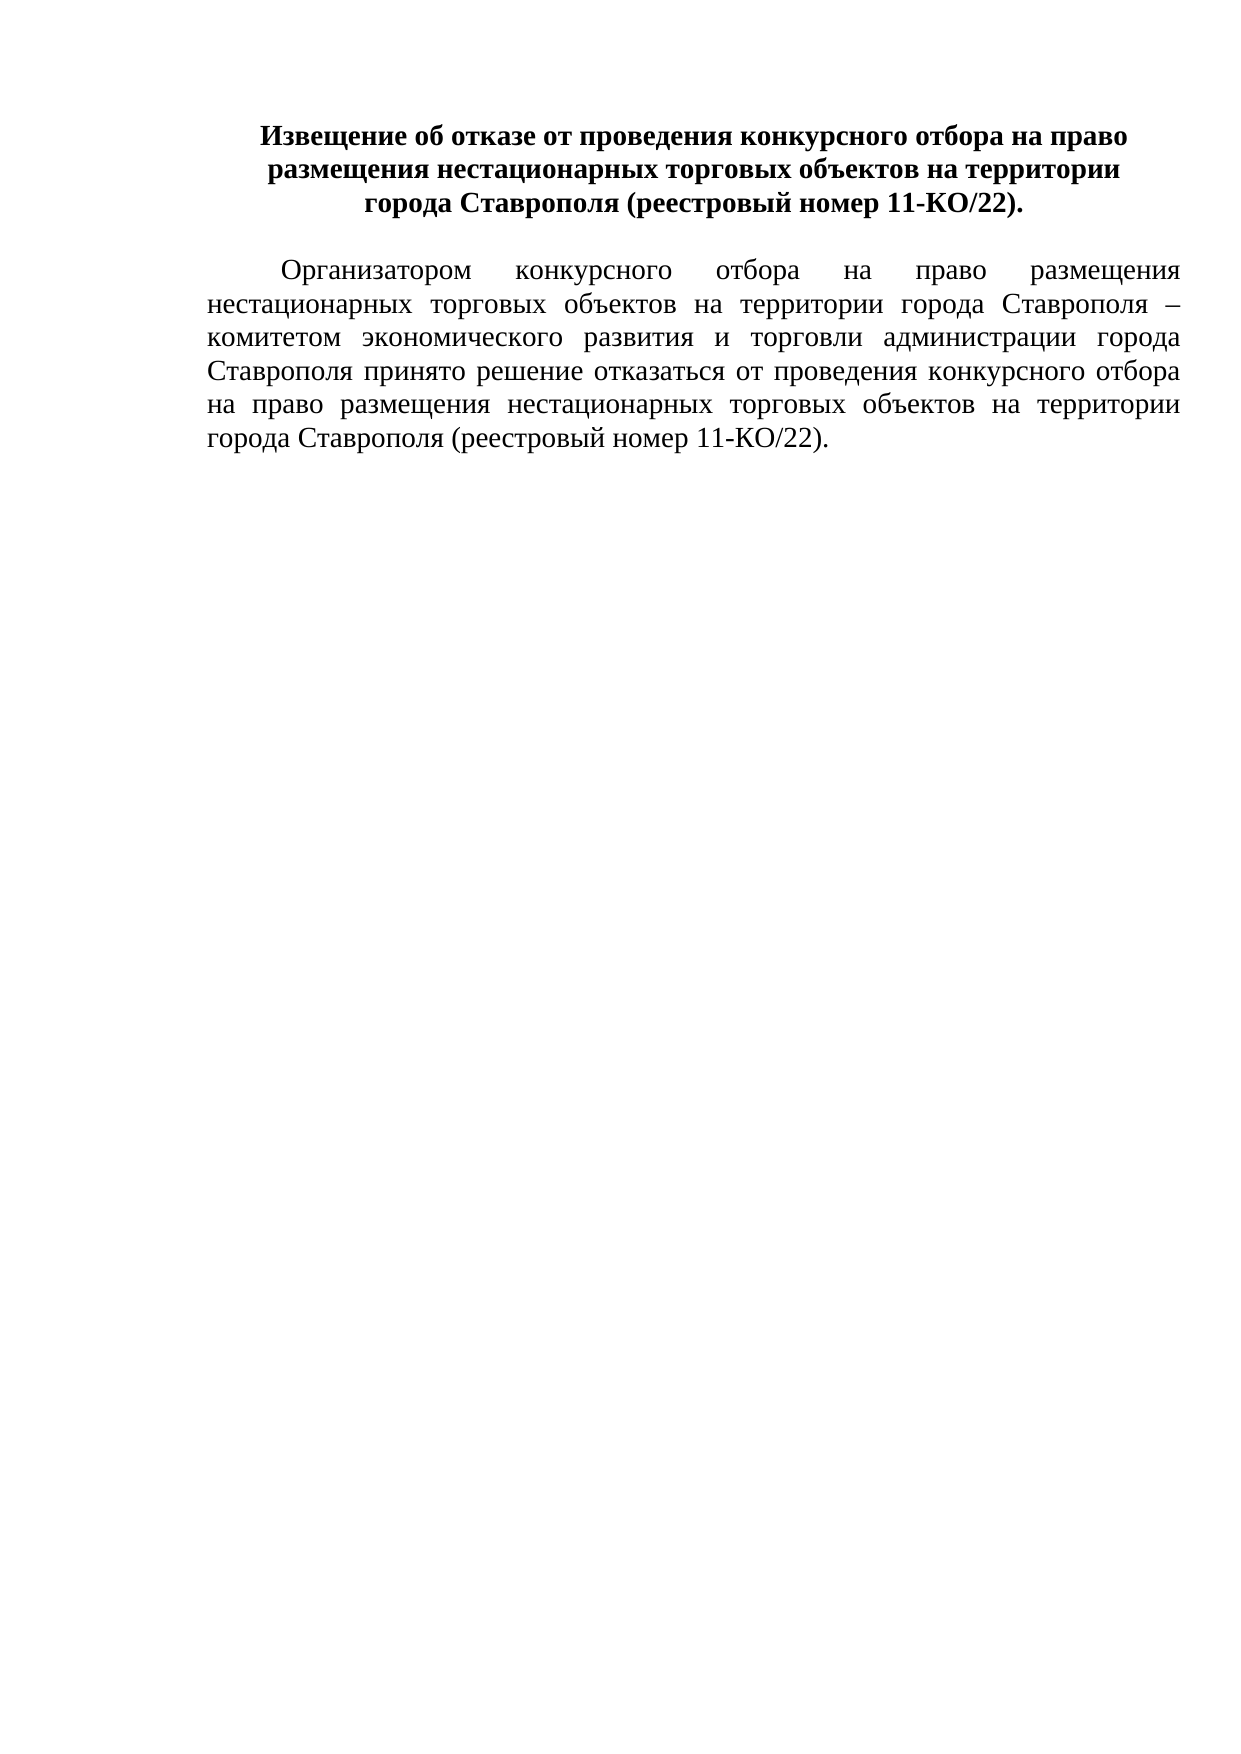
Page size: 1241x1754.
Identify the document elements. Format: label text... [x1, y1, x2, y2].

text города Ставрополя (реестровый номер 11-КО/22). [207, 185, 1181, 219]
text Извещение об отказе от проведения конкурсного отбора на право размещения нестационарных торговых объектов на территории [207, 118, 1181, 185]
text Организатором конкурсного отбора на право размещения нестационарных торговых объектов на территории города Ставрополя – комитетом экономического развития и торговли администрации города Ставрополя принято решение отказаться от проведения конкурсного отбора на право размещения нестационарных торговых объектов на территории города Ставрополя (реестровый номер 11-КО/22). [207, 252, 1181, 453]
